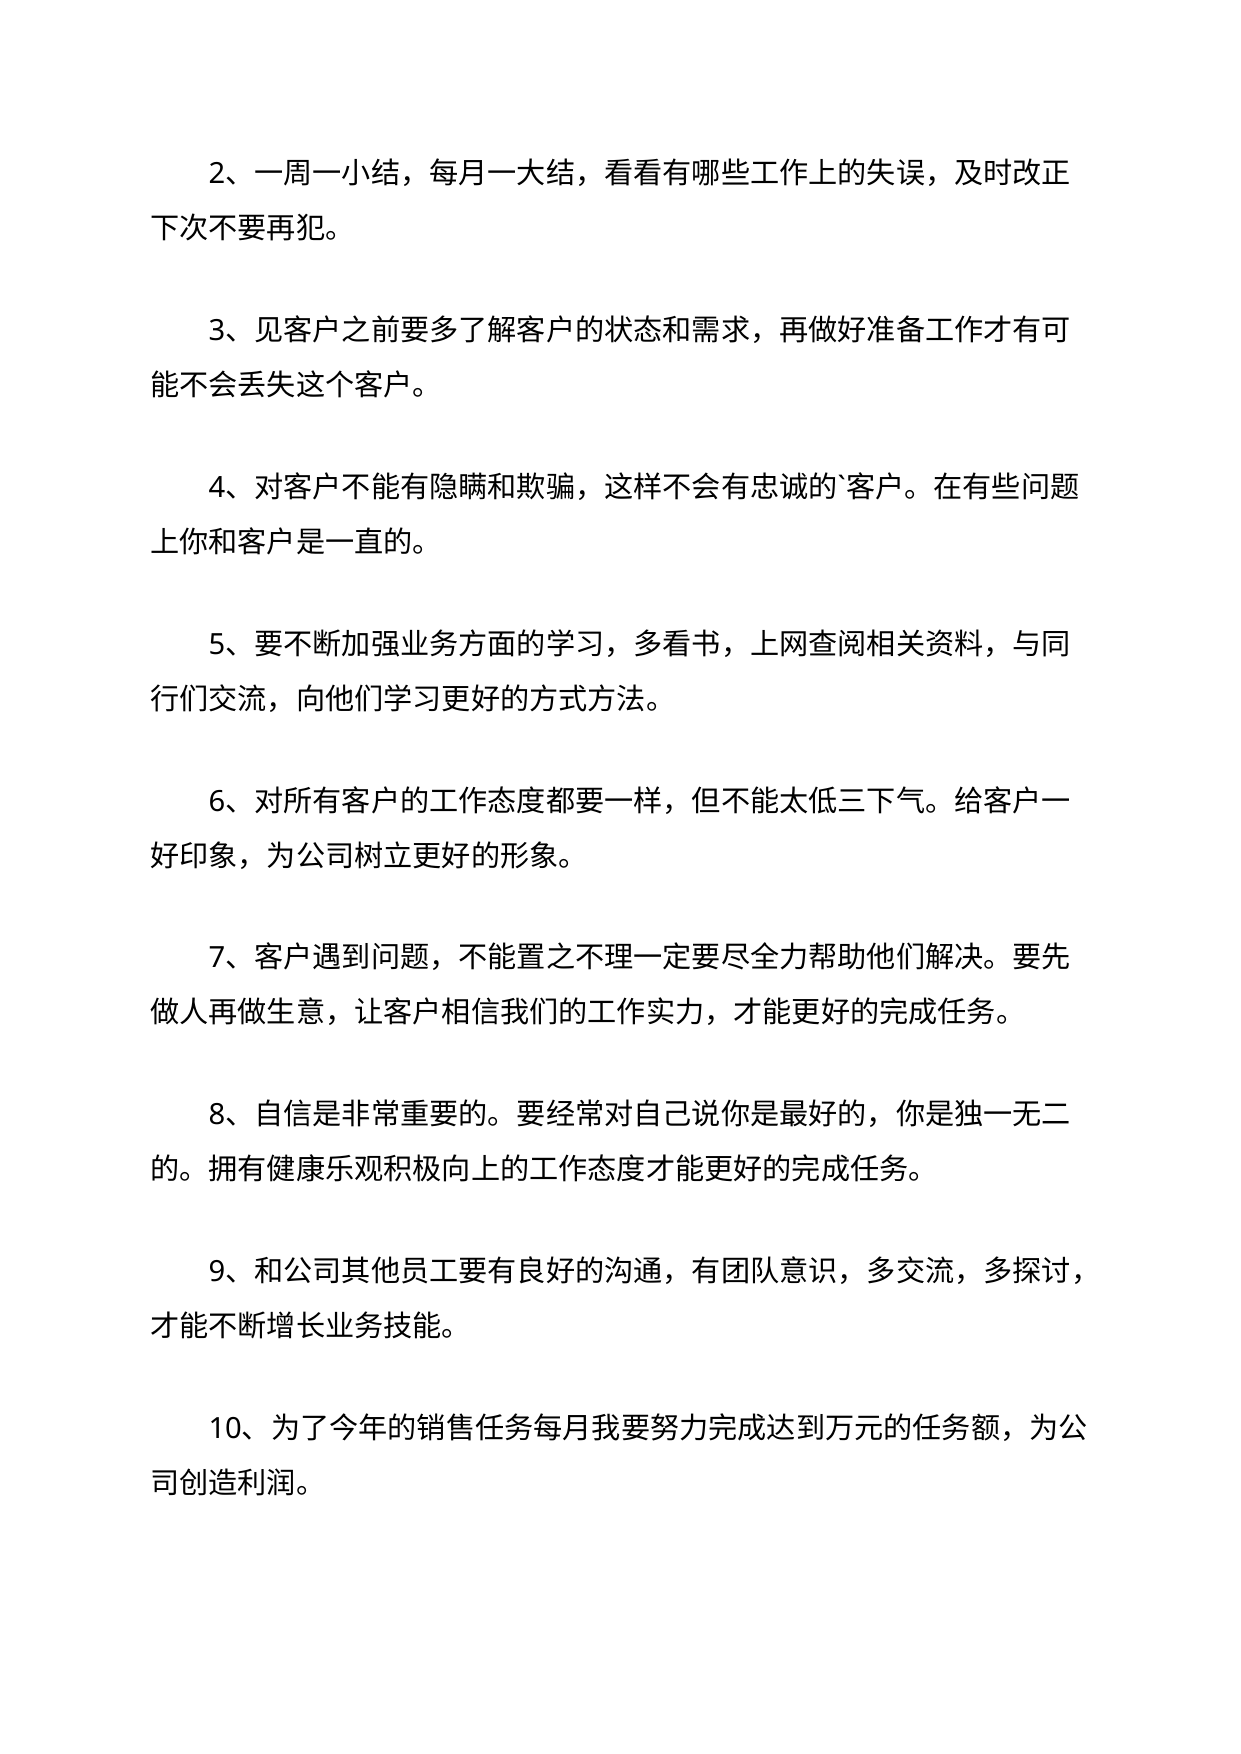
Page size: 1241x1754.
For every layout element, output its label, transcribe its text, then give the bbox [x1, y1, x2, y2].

text 6、对所有客户的工作态度都要一样，但不能太低三下气。给客户一好印象，为公司树立更好的形象。 [150, 777, 1090, 874]
text 5、要不断加强业务方面的学习，多看书，上网查阅相关资料，与同行们交流，向他们学习更好的方式方法。 [150, 620, 1090, 718]
text 2、一周一小结，每月一大结，看看有哪些工作上的失误，及时改正下次不要再犯。 [150, 150, 1090, 247]
text 10、为了今年的销售任务每月我要努力完成达到万元的任务额，为公司创造利润。 [150, 1404, 1090, 1501]
text 4、对客户不能有隐瞒和欺骗，这样不会有忠诚的`客户。在有些问题上你和客户是一直的。 [150, 463, 1090, 561]
text 8、自信是非常重要的。要经常对自己说你是最好的，你是独一无二的。拥有健康乐观积极向上的工作态度才能更好的完成任务。 [150, 1091, 1090, 1188]
text 9、和公司其他员工要有良好的沟通，有团队意识，多交流，多探讨，才能不断增长业务技能。 [150, 1247, 1090, 1345]
text 3、见客户之前要多了解客户的状态和需求，再做好准备工作才有可能不会丢失这个客户。 [150, 307, 1090, 404]
text 7、客户遇到问题，不能置之不理一定要尽全力帮助他们解决。要先做人再做生意，让客户相信我们的工作实力，才能更好的完成任务。 [150, 934, 1090, 1031]
